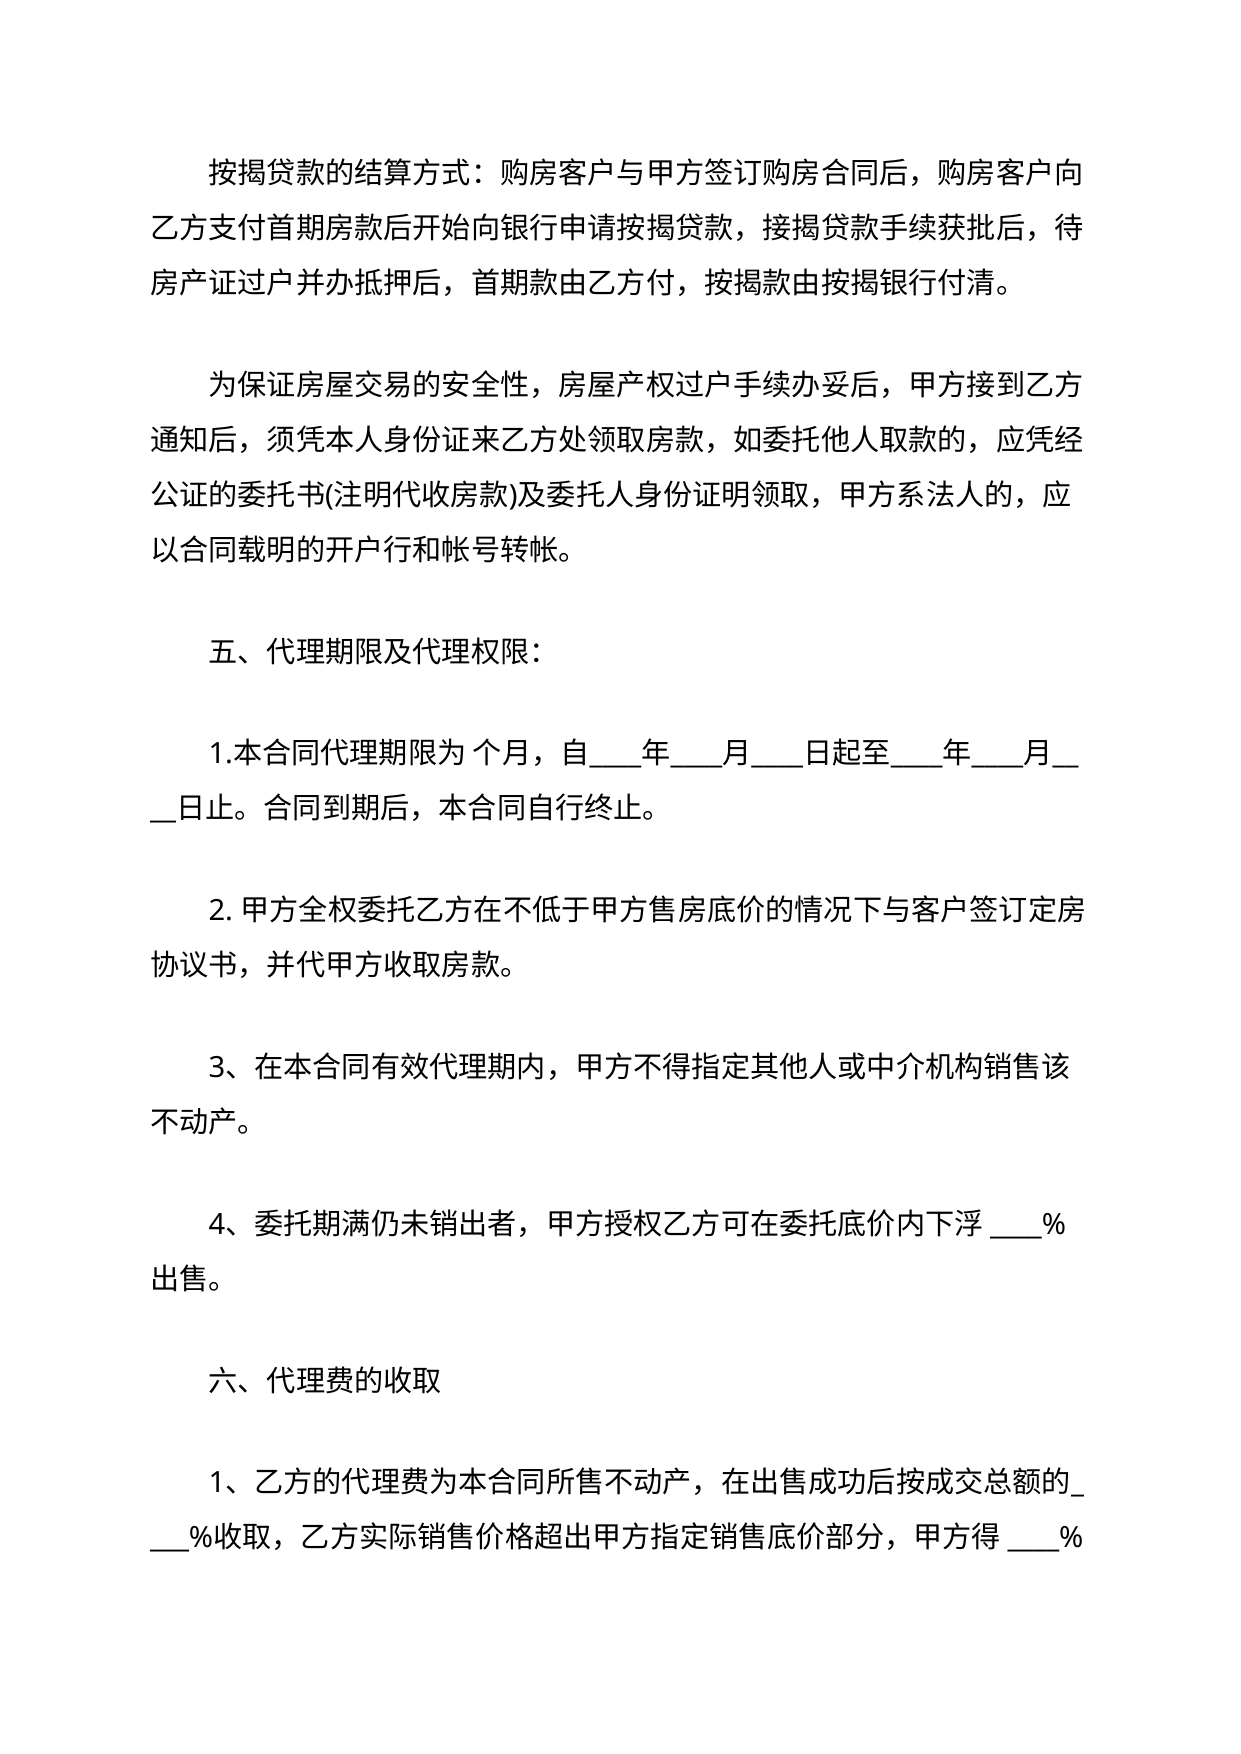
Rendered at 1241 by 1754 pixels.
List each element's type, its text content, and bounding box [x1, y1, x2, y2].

text 按揭贷款的结算方式：购房客户与甲方签订购房合同后，购房客户向乙方支付首期房款后开始向银行申请按揭贷款，接揭贷款手续获批后，待房产证过户并办抵押后，首期款由乙方付，按揭款由按揭银行付清。 [150, 150, 1090, 302]
text 为保证房屋交易的安全性，房屋产权过户手续办妥后，甲方接到乙方通知后，须凭本人身份证来乙方处领取房款，如委托他人取款的，应凭经公证的委托书(注明代收房款)及委托人身份证明领取，甲方系法人的，应以合同载明的开户行和帐号转帐。 [150, 362, 1090, 569]
text 3、在本合同有效代理期内，甲方不得指定其他人或中介机构销售该不动产。 [150, 1044, 1090, 1141]
text 五、代理期限及代理权限： [150, 628, 1090, 670]
text 4、委托期满仍未销出者，甲方授权乙方可在委托底价内下浮 ____%出售。 [150, 1200, 1090, 1298]
text 1.本合同代理期限为 个月，自____年____月____日起至____年____月____日止。合同到期后，本合同自行终止。 [150, 730, 1090, 827]
text 六、代理费的收取 [150, 1357, 1090, 1399]
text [150, 1459, 1090, 1556]
text 2. 甲方全权委托乙方在不低于甲方售房底价的情况下与客户签订定房协议书，并代甲方收取房款。 [150, 887, 1090, 984]
